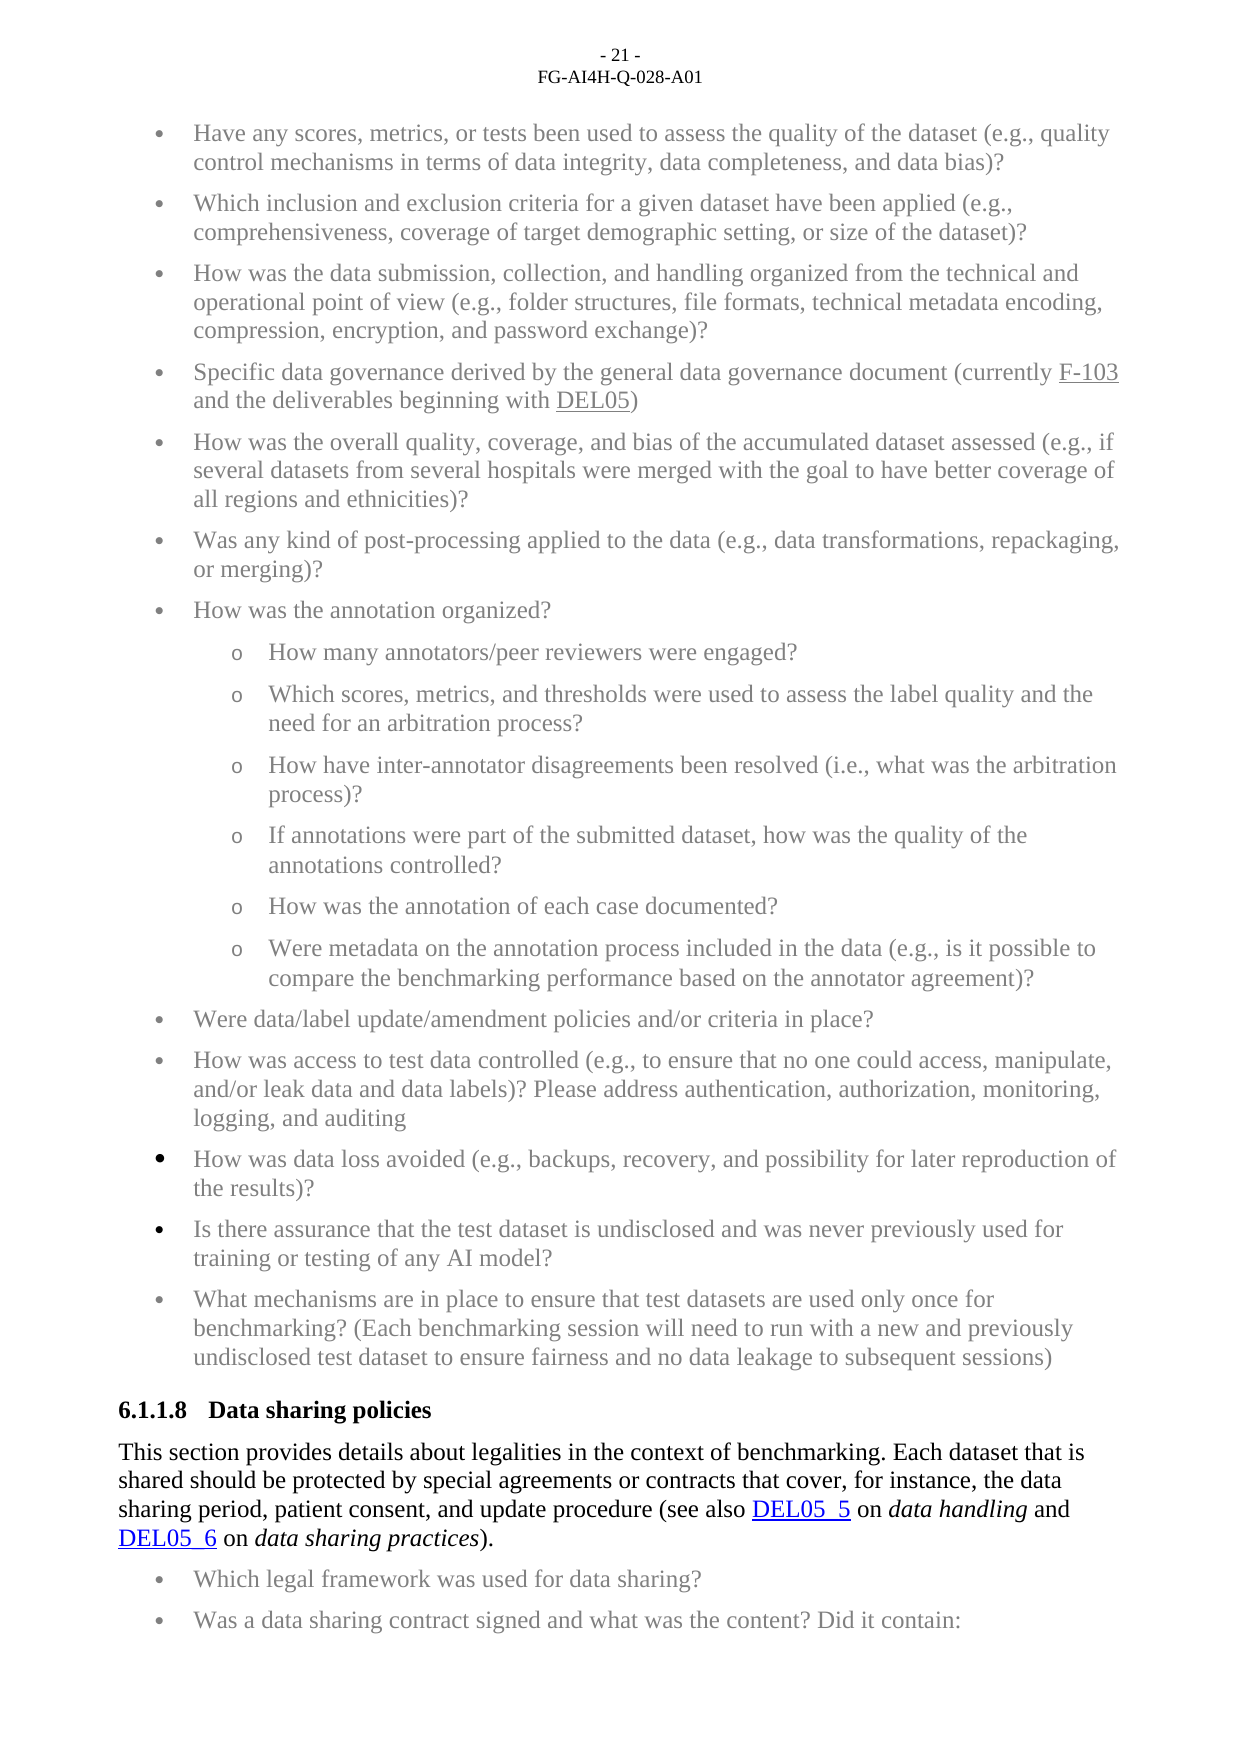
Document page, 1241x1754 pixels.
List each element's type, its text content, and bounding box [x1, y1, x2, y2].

list What mechanisms are in place to ensure that test datasets are used only once for benchmarking? (Each benchmarking session will need to run with a new and previously undisclosed test dataset to ensure fairness and no data leakage to subsequent sessions) [156, 1284, 1122, 1371]
list Were data/label update/amendment policies and/or criteria in place? [156, 1004, 1122, 1033]
list Is there assurance that the test dataset is undisclosed and was never previously used for training or testing of any AI model? [156, 1214, 1122, 1272]
list Which legal framework was used for data sharing? [156, 1564, 1122, 1593]
list How many annotators/peer reviewers were engaged? [231, 637, 1122, 666]
text This section provides details about legalities in the context of benchmarking. Each dataset that is shared should be protected by special agreements or contracts that cover, for instance, the data sharing period, patient consent, and update procedure (see also DEL05_5 on data handling and DEL05_6 on data sharing practices). [118, 1437, 1122, 1552]
list How was data loss avoided (e.g., backups, recovery, and possibility for later reproduction of the results)? [156, 1144, 1122, 1202]
list How was the overall quality, coverage, and bias of the accumulated dataset assessed (e.g., if several datasets from several hospitals were merged with the goal to have better coverage of all regions and ethnicities)? [156, 427, 1122, 513]
list Specific data governance derived by the general data governance document (currently F-103 and the deliverables beginning with DEL05) [156, 357, 1122, 414]
list If annotations were part of the submitted dataset, how was the quality of the annotations controlled? [231, 821, 1122, 879]
list Was a data sharing contract signed and what was the content? Did it contain: [156, 1606, 1122, 1634]
subtitle Data sharing policies [118, 1396, 1122, 1424]
list Were metadata on the annotation process included in the data (e.g., is it possible to compare the benchmarking performance based on the annotator agreement)? [231, 933, 1122, 992]
list How have inter-annotator disagreements been resolved (i.e., what was the arbitration process)? [231, 750, 1122, 808]
list How was the annotation of each case documented? [231, 891, 1122, 921]
list How was the data submission, collection, and handling organized from the technical and operational point of view (e.g., folder structures, file formats, technical metadata encoding, compression, encryption, and password exchange)? [156, 258, 1122, 344]
list How was the annotation organized? [156, 596, 1122, 624]
list Was any kind of post-processing applied to the data (e.g., data transformations, repackaging, or merging)? [156, 526, 1122, 583]
list Have any scores, metrics, or tests been used to assess the quality of the dataset (e.g., quality control mechanisms in terms of data integrity, data completeness, and data bias)? [156, 118, 1122, 176]
list How was access to test data controlled (e.g., to ensure that no one could access, manipulate, and/or leak data and data labels)? Please address authentication, authorization, monitoring, logging, and auditing [156, 1046, 1122, 1132]
list Which scores, metrics, and thresholds were used to assess the label quality and the need for an arbitration process? [231, 679, 1122, 737]
list Which inclusion and exclusion criteria for a given dataset have been applied (e.g., comprehensiveness, coverage of target demographic setting, or size of the dataset)? [156, 188, 1122, 246]
